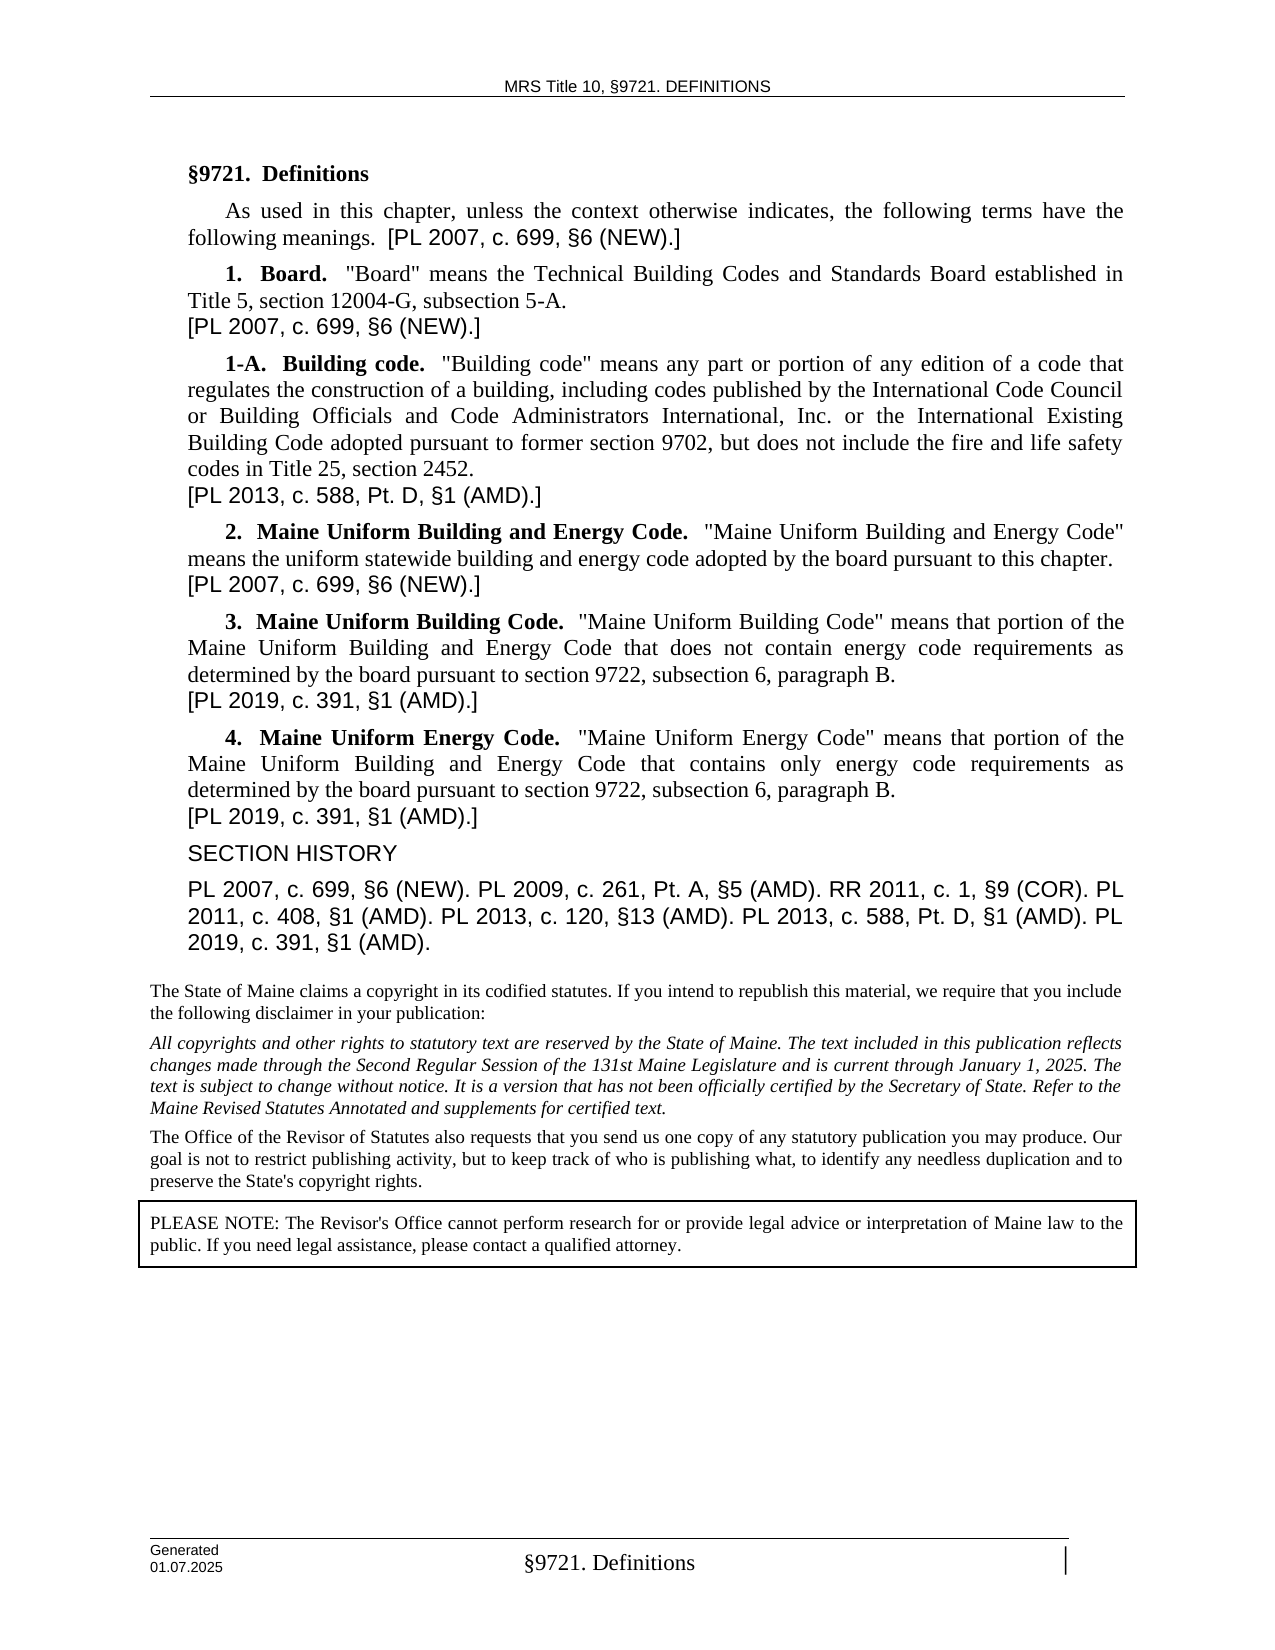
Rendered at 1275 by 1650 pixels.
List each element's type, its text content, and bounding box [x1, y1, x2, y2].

text [PL 2019, c. 391, §1 (AMD).] [187, 687, 1125, 713]
text 2. Maine Uniform Building and Energy Code. "Maine Uniform Building and Energy Code" means the uniform statewide building and energy code adopted by the board pursuant to this chapter. [187, 518, 1125, 571]
text All copyrights and other rights to statutory text are reserved by the State of Maine. The text included in this publication reflects changes made through the Second Regular Session of the 131st Maine Legislature and is current through January 1, 2025 . The text is subject to change without notice. It is a version that has not been officially certified by the Secretary of State. Refer to the Maine Revised Statutes Annotated and supplements for certified text. [150, 1032, 1125, 1118]
text [PL 2019, c. 391, §1 (AMD).] [187, 803, 1125, 829]
text [PL 2007, c. 699, §6 (NEW).] [187, 313, 1125, 339]
text The State of Maine claims a copyright in its codified statutes. If you intend to republish this material, we require that you include the following disclaimer in your publication: [150, 980, 1125, 1023]
text 3. Maine Uniform Building Code. "Maine Uniform Building Code" means that portion of the Maine Uniform Building and Energy Code that does not contain energy code requirements as determined by the board pursuant to section 9722, subsection 6, paragraph B. [187, 608, 1125, 687]
text 1-A. Building code. "Building code" means any part or portion of any edition of a code that regulates the construction of a building, including codes published by the International Code Council or Building Officials and Code Administrators International, Inc. or the International Existing Building Code adopted pursuant to former section 9702, but does not include the fire and life safety codes in Title 25, section 2452. [187, 350, 1125, 482]
text PLEASE NOTE: The Revisor's Office cannot perform research for or provide legal advice or interpretation of Maine law to the public. If you need legal assistance, please contact a qualified attorney. [140, 1202, 1135, 1266]
text [PL 2013, c. 588, Pt. D, §1 (AMD).] [187, 482, 1125, 508]
text The Office of the Revisor of Statutes also requests that you send us one copy of any statutory publication you may produce. Our goal is not to restrict publishing activity, but to keep track of who is publishing what, to identify any needless duplication and to preserve the State's copyright rights. [150, 1126, 1125, 1191]
text [PL 2007, c. 699, §6 (NEW).] [187, 571, 1125, 597]
text PL 2007, c. 699, §6 (NEW). PL 2009, c. 261, Pt. A, §5 (AMD). RR 2011, c. 1, §9 (COR). PL 2011, c. 408, §1 (AMD). PL 2013, c. 120, §13 (AMD). PL 2013, c. 588, Pt. D, §1 (AMD). PL 2019, c. 391, §1 (AMD). [187, 876, 1125, 955]
text 4. Maine Uniform Energy Code. "Maine Uniform Energy Code" means that portion of the Maine Uniform Building and Energy Code that contains only energy code requirements as determined by the board pursuant to section 9722, subsection 6, paragraph B. [187, 724, 1125, 803]
text 1. Board. "Board" means the Technical Building Codes and Standards Board established in Title 5, section 12004‑G, subsection 5‑A. [187, 260, 1125, 313]
text As used in this chapter, unless the context otherwise indicates, the following terms have the following meanings. [PL 2007, c. 699, §6 (NEW).] [187, 197, 1125, 250]
text SECTION HISTORY [187, 839, 1125, 866]
text §9721. Definitions [187, 160, 1125, 187]
